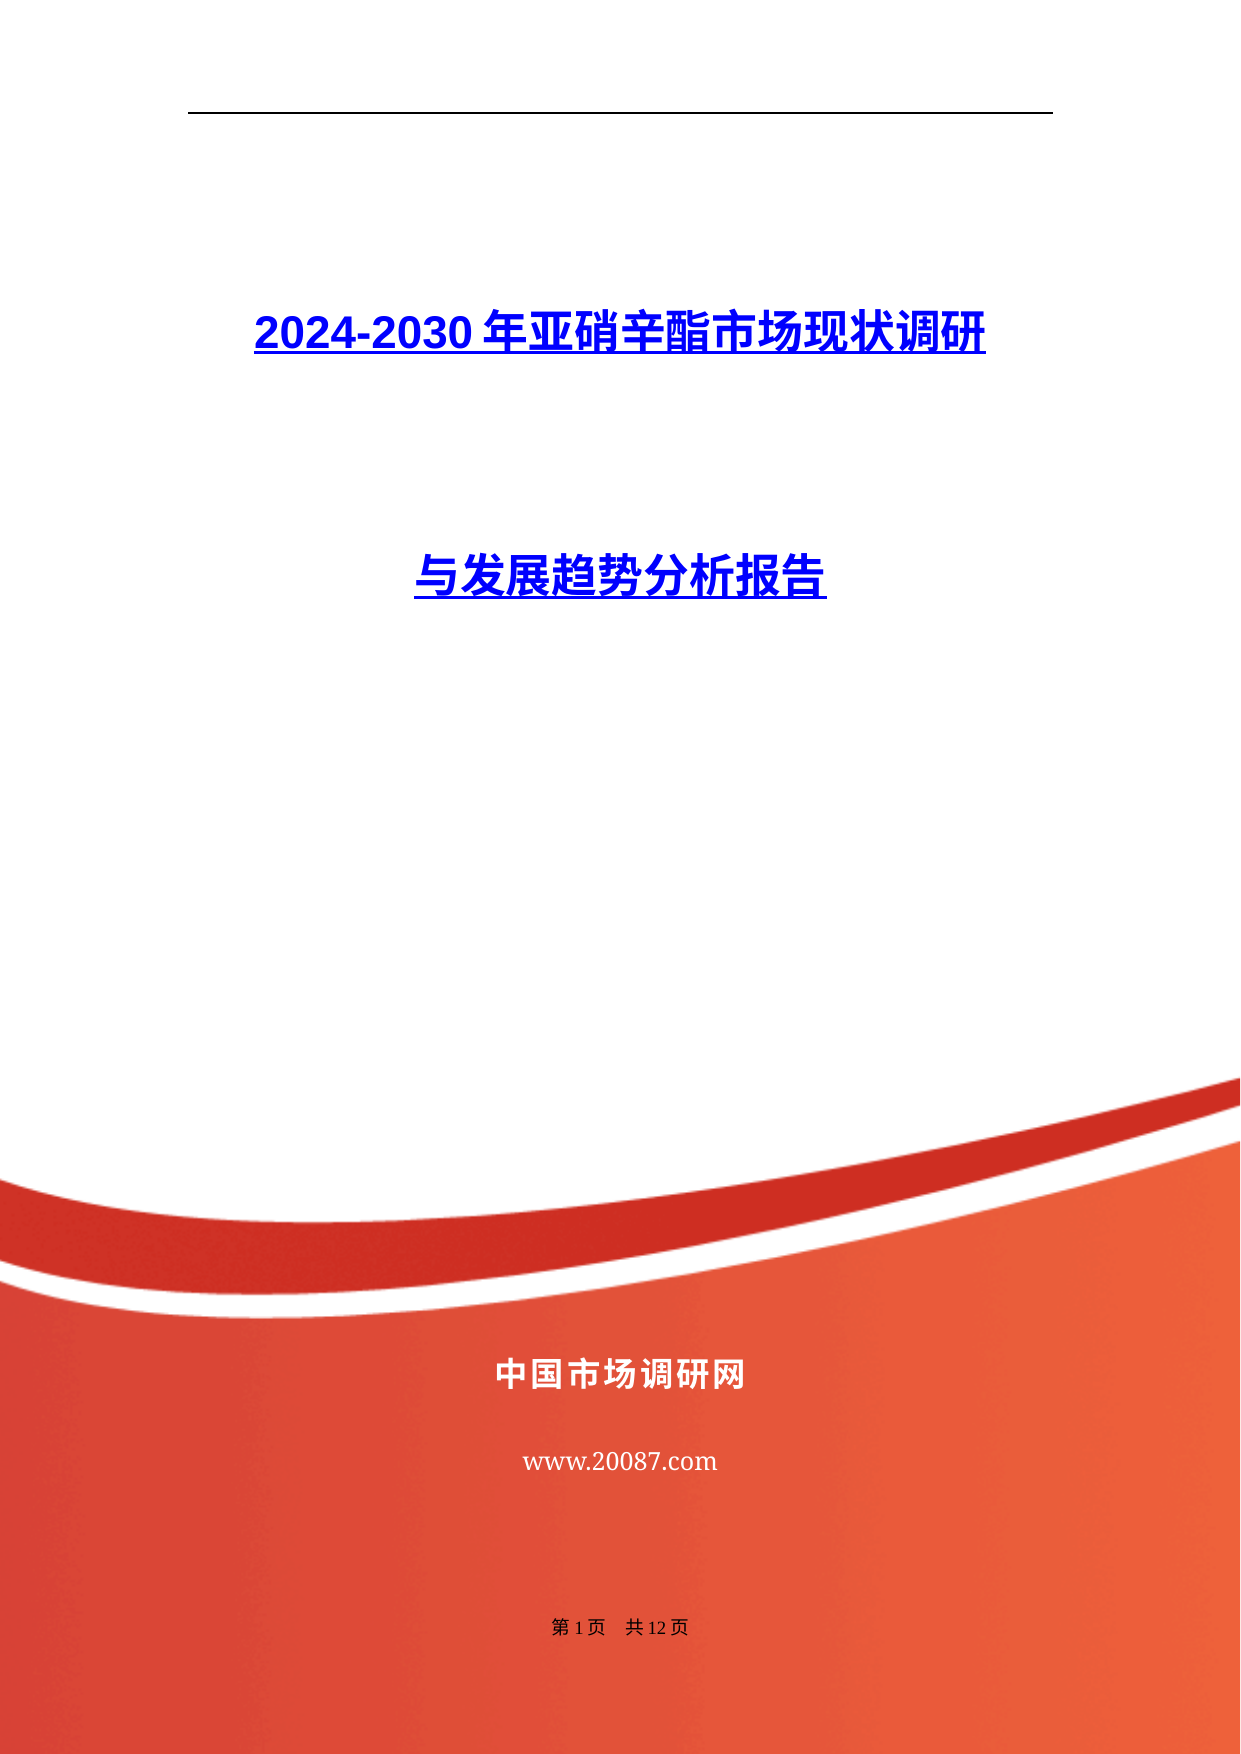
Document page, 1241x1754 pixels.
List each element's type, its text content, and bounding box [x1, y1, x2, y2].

subtitle 中国市场调研网 [187, 1339, 1053, 1404]
text www.20087.com [187, 1428, 1053, 1493]
table_header 2024-2030年亚硝辛酯市场现状调研与发展趋势分析报告 [188, 207, 1053, 773]
picture [0, 1006, 1241, 1754]
